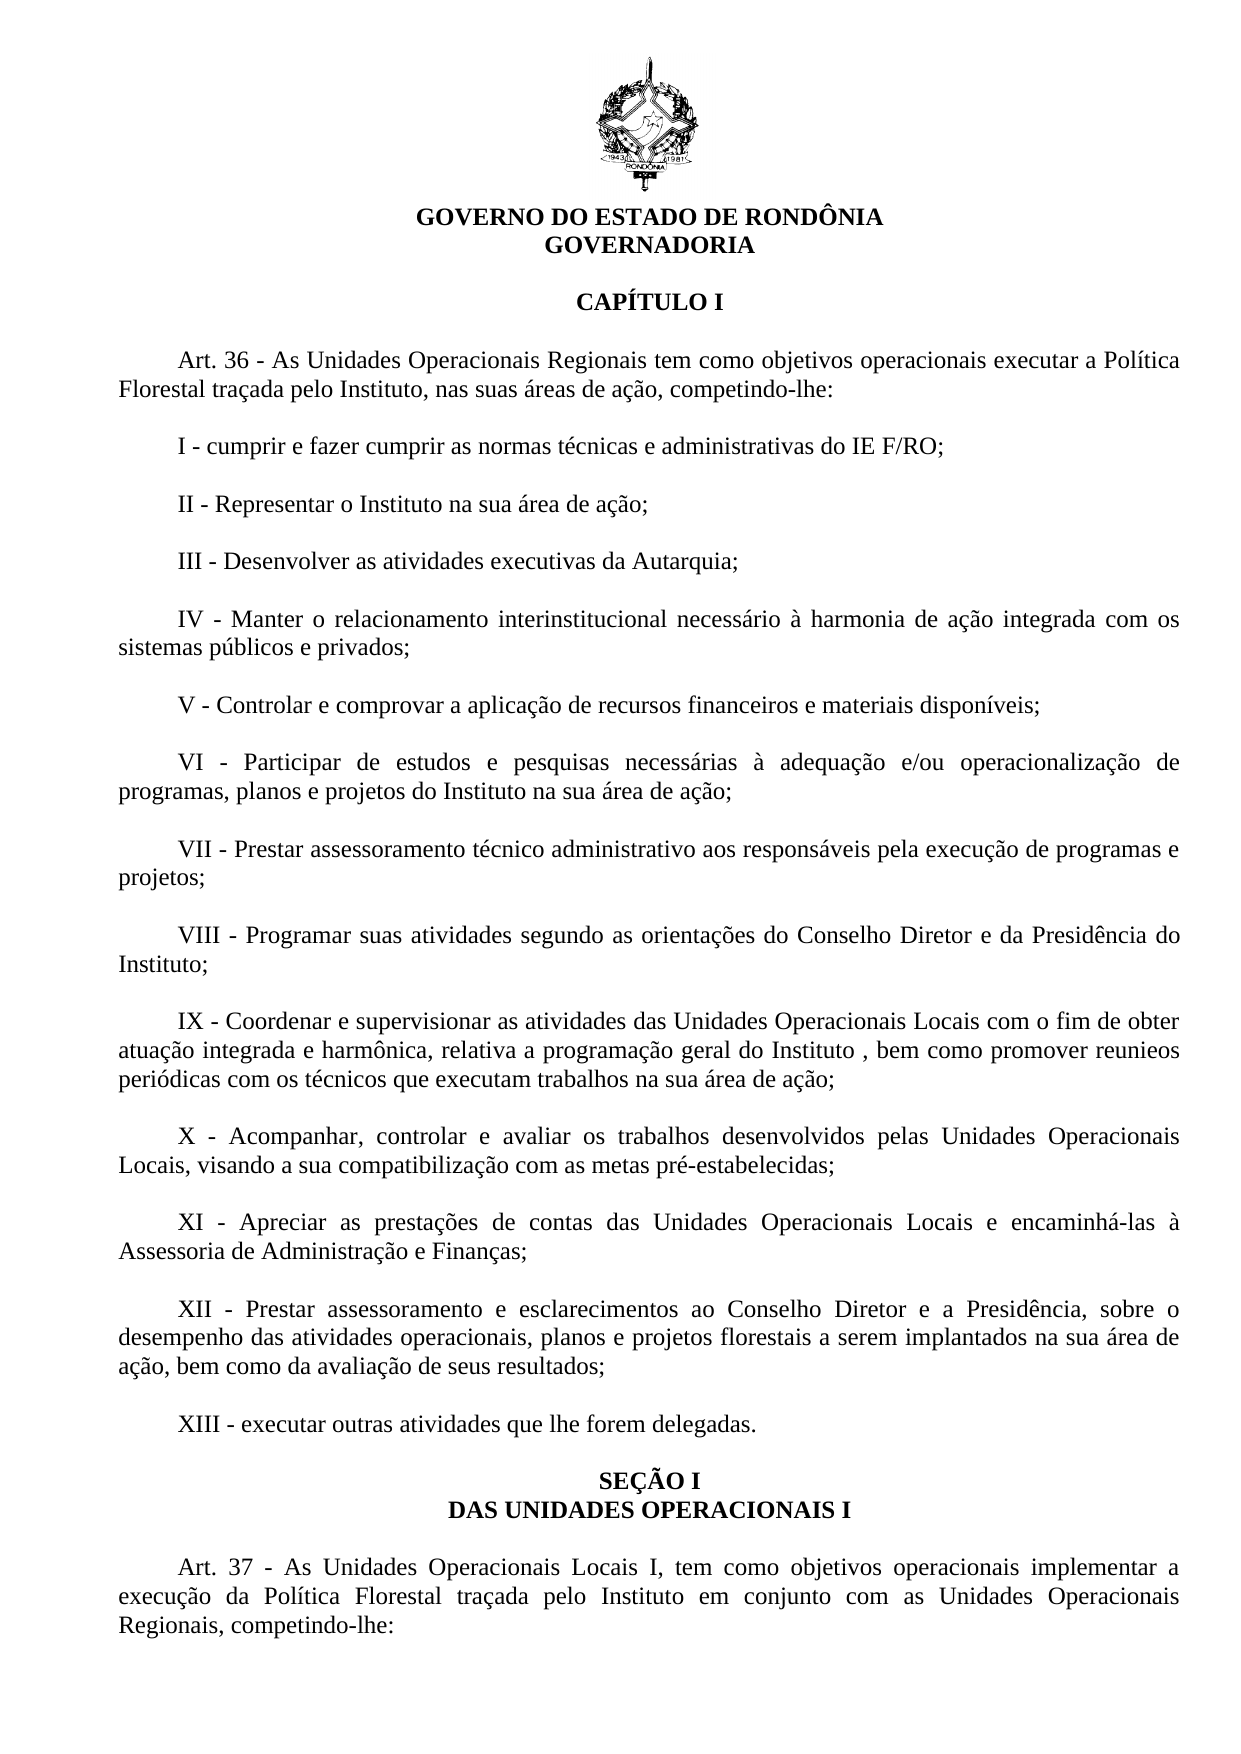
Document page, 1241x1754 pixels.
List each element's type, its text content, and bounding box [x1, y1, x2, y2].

text SEÇÃO I [118, 1466, 1181, 1495]
text I - cumprir e fazer cumprir as normas técnicas e administrativas do IE F/RO; [118, 431, 1181, 460]
text II - Representar o Instituto na sua área de ação; [118, 489, 1181, 517]
text IV - Manter o relacionamento interinstitucional necessário à harmonia de ação integrada com os sistemas públicos e privados; [118, 604, 1181, 661]
text XI - Apreciar as prestações de contas das Unidades Operacionais Locais e encaminhá-las à Assessoria de Administração e Finanças; [118, 1207, 1181, 1265]
text V - Controlar e comprovar a aplicação de recursos financeiros e materiais disponíveis; [118, 690, 1181, 719]
text III - Desenvolver as atividades executivas da Autarquia; [118, 546, 1181, 575]
text Art. 37 - As Unidades Operacionais Locais I, tem como objetivos operacionais implementar a execução da Política Florestal traçada pelo Instituto em conjunto com as Unidades Operacionais Regionais, competindo-lhe: [118, 1552, 1181, 1639]
text VII - Prestar assessoramento técnico administrativo aos responsáveis pela execução de programas e projetos; [118, 834, 1181, 891]
text VI - Participar de estudos e pesquisas necessárias à adequação e/ou operacionalização de programas, planos e projetos do Instituto na sua área de ação; [118, 747, 1181, 805]
text Art. 36 - As Unidades Operacionais Regionais tem como objetivos operacionais executar a Política Florestal traçada pelo Instituto, nas suas áreas de ação, competindo-lhe: [118, 345, 1181, 402]
text X - Acompanhar, controlar e avaliar os trabalhos desenvolvidos pelas Unidades Operacionais Locais, visando a sua compatibilização com as metas pré-estabelecidas; [118, 1121, 1181, 1179]
text IX - Coordenar e supervisionar as atividades das Unidades Operacionais Locais com o fim de obter atuação integrada e harmônica, relativa a programação geral do Instituto , bem como promover reunieos periódicas com os técnicos que executam trabalhos na sua área de ação; [118, 1006, 1181, 1092]
text VIII - Programar suas atividades segundo as orientações do Conselho Diretor e da Presidência do Instituto; [118, 920, 1181, 977]
text DAS UNIDADES OPERACIONAIS I [118, 1495, 1181, 1524]
text XIII - executar outras atividades que lhe forem delegadas. [118, 1409, 1181, 1437]
text CAPÍTULO I [118, 287, 1181, 316]
text XII - Prestar assessoramento e esclarecimentos ao Conselho Diretor e a Presidência, sobre o desempenho das atividades operacionais, planos e projetos florestais a serem implantados na sua área de ação, bem como da avaliação de seus resultados; [118, 1294, 1181, 1380]
